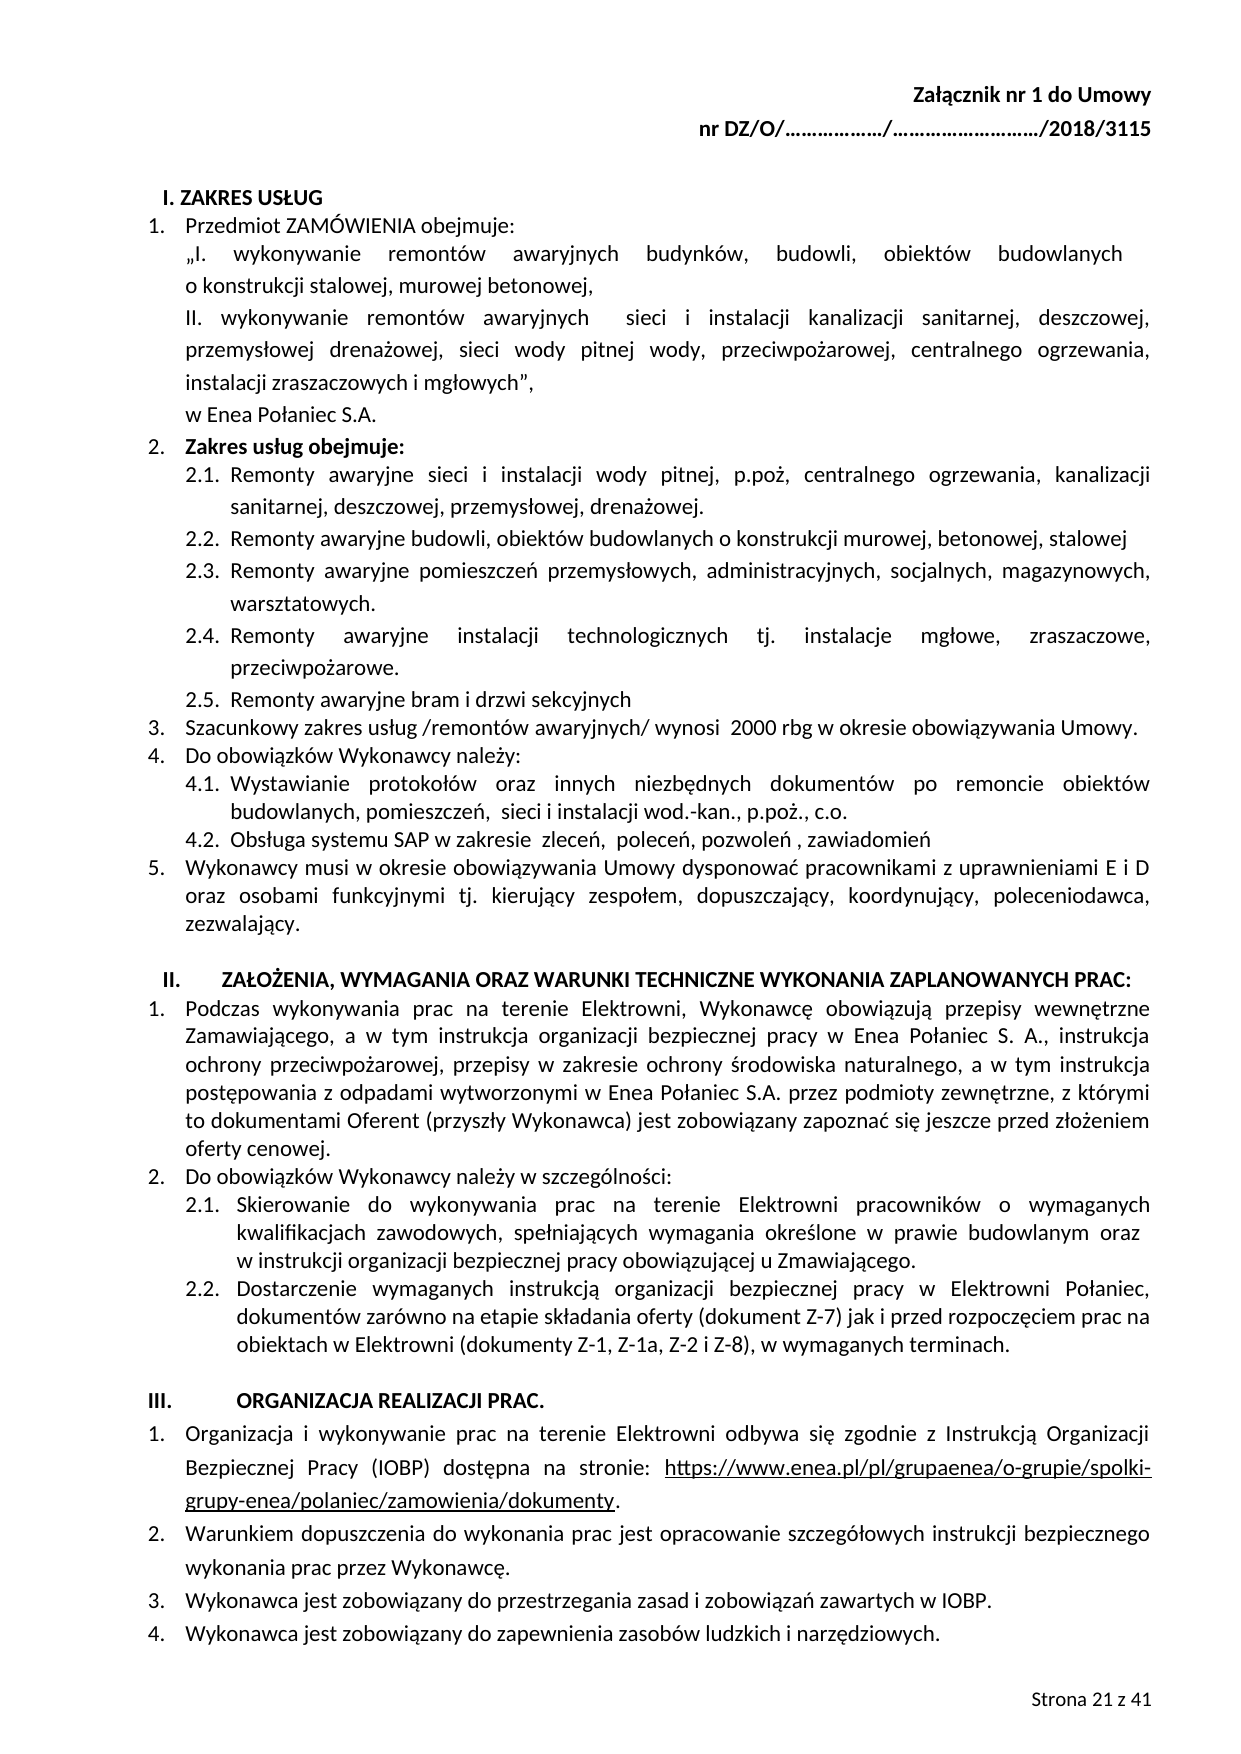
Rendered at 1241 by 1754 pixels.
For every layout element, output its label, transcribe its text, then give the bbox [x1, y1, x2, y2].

list Warunkiem dopuszczenia do wykonania prac jest opracowanie szczegółowych instrukcji bezpiecznego wykonania prac przez Wykonawcę. [148, 1514, 1152, 1581]
list Szacunkowy zakres usług /remontów awaryjnych/ wynosi 2000 rbg w okresie obowiązywania Umowy. [148, 713, 1152, 741]
list Do obowiązków Wykonawcy należy: [148, 741, 1152, 769]
list Remonty awaryjne budowli, obiektów budowlanych o konstrukcji murowej, betonowej, stalowej [185, 524, 1152, 552]
list w Enea Połaniec S.A. [185, 400, 1152, 428]
list Organizacja i wykonywanie prac na terenie Elektrowni odbywa się zgodnie z Instrukcją Organizacji Bezpiecznej Pracy (IOBP) dostępna na stronie: https://www.enea.pl/pl/grupaenea/o-grupie/spolki-grupy-enea/polaniec/zamowienia/dokumenty. [148, 1414, 1152, 1514]
list Skierowanie do wykonywania prac na terenie Elektrowni pracowników o wymaganych kwalifikacjach zawodowych, spełniających wymagania określone w prawie budowlanym oraz w instrukcji organizacji bezpiecznej pracy obowiązującej u Zmawiającego. [185, 1190, 1152, 1274]
list Remonty awaryjne pomieszczeń przemysłowych, administracyjnych, socjalnych, magazynowych, warsztatowych. [185, 557, 1152, 617]
list Wystawianie protokołów oraz innych niezbędnych dokumentów po remoncie obiektów budowlanych, pomieszczeń, sieci i instalacji wod.-kan., p.poż., c.o. [185, 769, 1152, 826]
list Remonty awaryjne bram i drzwi sekcyjnych [185, 685, 1152, 713]
list „I. wykonywanie remontów awaryjnych budynków, budowli, obiektów budowlanych o konstrukcji stalowej, murowej betonowej, [185, 239, 1152, 299]
list Dostarczenie wymaganych instrukcją organizacji bezpiecznej pracy w Elektrowni Połaniec, dokumentów zarówno na etapie składania oferty (dokument Z-7) jak i przed rozpoczęciem prac na obiektach w Elektrowni (dokumenty Z-1, Z-1a, Z-2 i Z-8), w wymaganych terminach. [185, 1274, 1152, 1358]
list Remonty awaryjne sieci i instalacji wody pitnej, p.poż, centralnego ogrzewania, kanalizacji sanitarnej, deszczowej, przemysłowej, drenażowej. [185, 460, 1152, 520]
list Wykonawca jest zobowiązany do przestrzegania zasad i zobowiązań zawartych w IOBP. [148, 1581, 1152, 1614]
list Do obowiązków Wykonawcy należy w szczególności: [148, 1162, 1152, 1190]
list Podczas wykonywania prac na terenie Elektrowni, Wykonawcę obowiązują przepisy wewnętrzne Zamawiającego, a w tym instrukcja organizacji bezpiecznej pracy w Enea Połaniec S. A., instrukcja ochrony przeciwpożarowej, przepisy w zakresie ochrony środowiska naturalnego, a w tym instrukcja postępowania z odpadami wytworzonymi w Enea Połaniec S.A. przez podmioty zewnętrzne, z którymi to dokumentami Oferent (przyszły Wykonawca) jest zobowiązany zapoznać się jeszcze przed złożeniem oferty cenowej. [148, 994, 1152, 1162]
list Obsługa systemu SAP w zakresie zleceń, poleceń, pozwoleń , zawiadomień [185, 826, 1152, 853]
list Przedmiot ZAMÓWIENIA obejmuje: [148, 211, 1152, 239]
list ZAKRES USŁUG [162, 183, 1152, 211]
list Remonty awaryjne instalacji technologicznych tj. instalacje mgłowe, zraszaczowe, przeciwpożarowe. [185, 621, 1152, 681]
list ORGANIZACJA REALIZACJI PRAC. [148, 1386, 1152, 1414]
list Wykonawca jest zobowiązany do zapewnienia zasobów ludzkich i narzędziowych. [148, 1614, 1152, 1647]
text Załącznik nr 1 do Umowy [148, 80, 1152, 108]
list Zakres usług obejmuje: [148, 432, 1152, 460]
list Wykonawcy musi w okresie obowiązywania Umowy dysponować pracownikami z uprawnieniami E i D oraz osobami funkcyjnymi tj. kierujący zespołem, dopuszczający, koordynujący, poleceniodawca, zezwalający. [148, 853, 1152, 938]
list ZAŁOŻENIA, WYMAGANIA ORAZ WARUNKI TECHNICZNE WYKONANIA ZAPLANOWANYCH PRAC: [162, 966, 1152, 994]
list II. wykonywanie remontów awaryjnych sieci i instalacji kanalizacji sanitarnej, deszczowej, przemysłowej drenażowej, sieci wody pitnej wody, przeciwpożarowej, centralnego ogrzewania, instalacji zraszaczowych i mgłowych”, [185, 303, 1152, 396]
text nr DZ/O/………………/………………………/2018/3115 [148, 114, 1152, 142]
